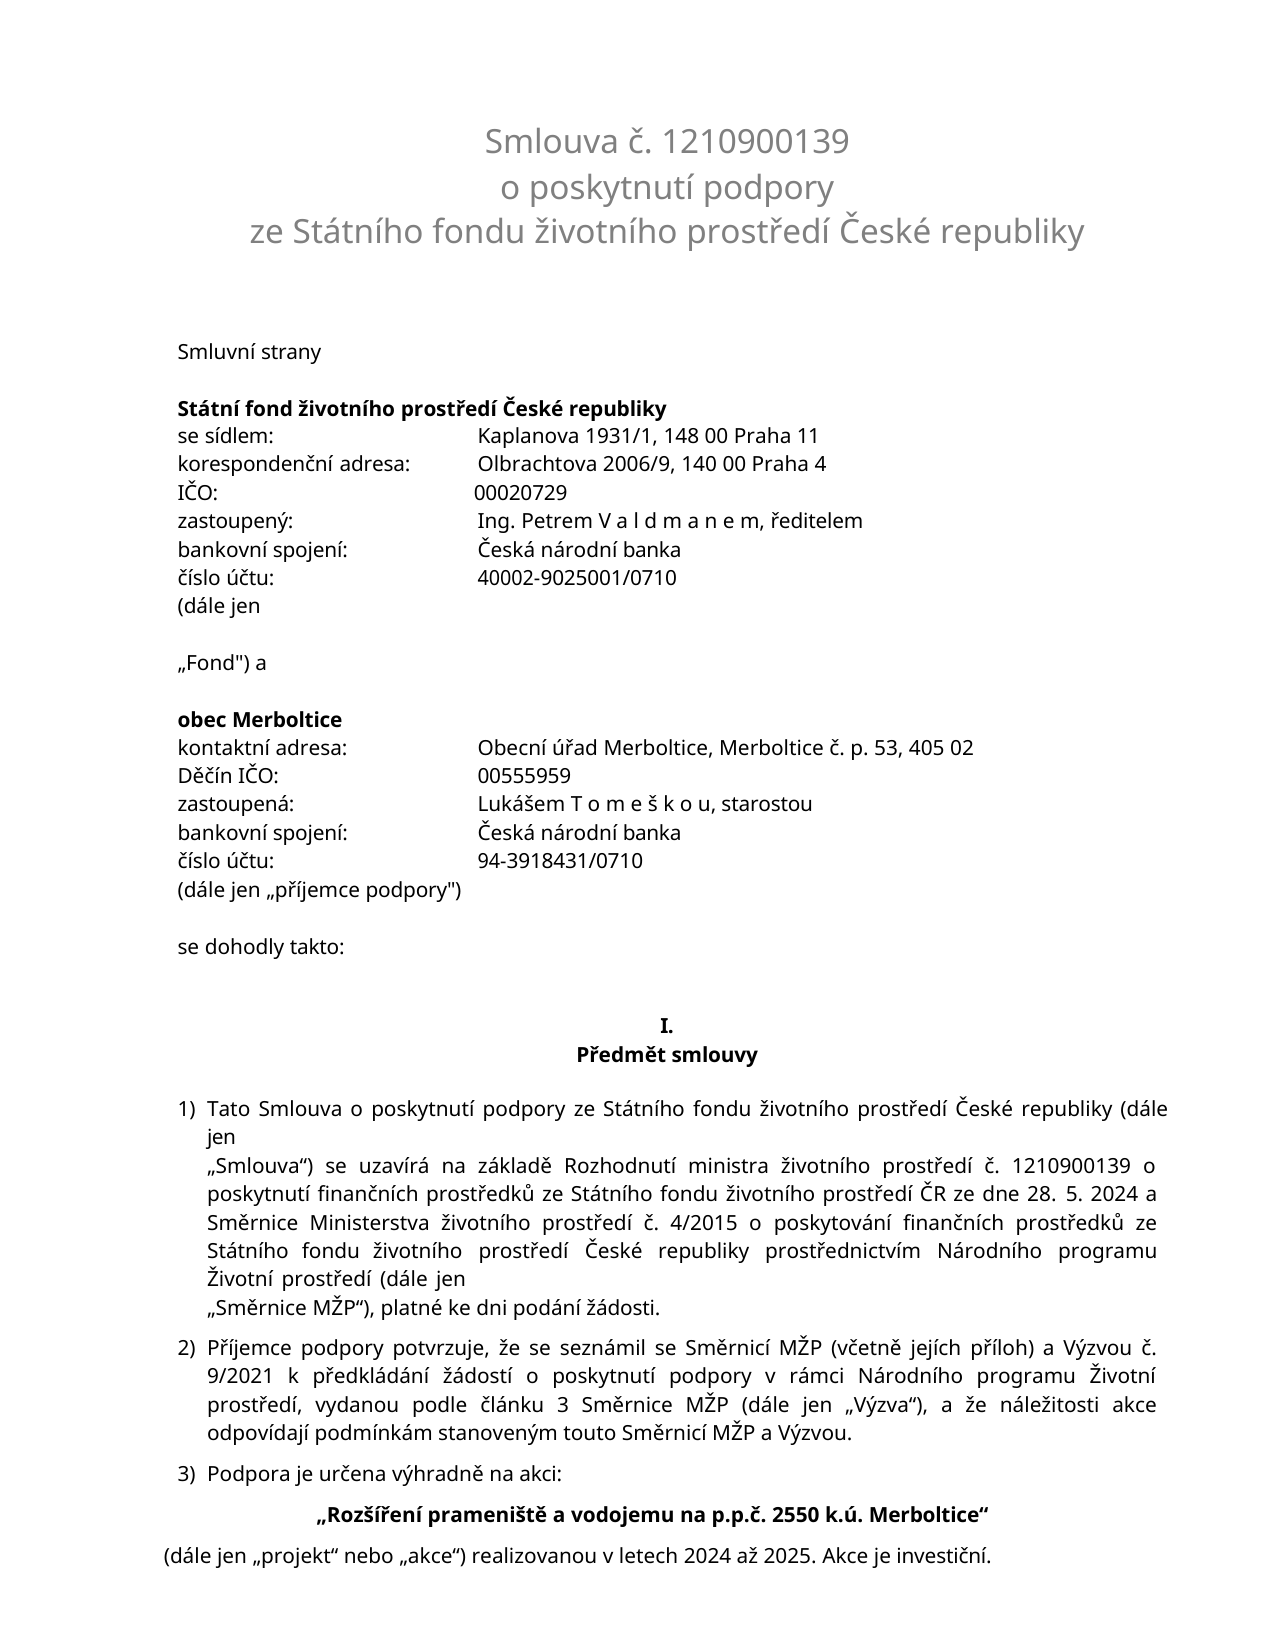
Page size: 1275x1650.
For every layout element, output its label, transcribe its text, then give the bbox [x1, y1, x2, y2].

text se sídlem: Kaplanova 1931/1, 148 00 Praha 11 [177, 422, 1169, 449]
text Smluvní strany [177, 337, 1169, 366]
text číslo účtu: 40002-9025001/0710 [177, 563, 1169, 591]
subtitle „Rozšíření prameniště a vodojemu na p.p.č. 2550 k.ú. Merboltice“ [137, 1500, 988, 1529]
subtitle Státní fond životního prostředí České republiky [177, 394, 1169, 422]
text Smlouva č. 1210900139 [207, 118, 1128, 163]
list Podpora je určena výhradně na akci: [177, 1459, 1169, 1488]
text (dále jen „Fond") a [177, 591, 335, 676]
text (dále jen „příjemce podpory") [177, 875, 1169, 903]
list Příjemce podpory potvrzuje, že se seznámil se Směrnicí MŽP (včetně jejích příloh) a Výzvou č. 9/2021 k předkládání žádostí o poskytnutí podpory v rámci Národního programu Životní prostředí, vydanou podle článku 3 Směrnice MŽP (dále jen „Výzva“), a že náležitosti akce odpovídají podmínkám stanoveným touto Směrnicí MŽP a Výzvou. [177, 1333, 1157, 1447]
text číslo účtu: 94-3918431/0710 [177, 846, 1169, 875]
subtitle obec Merboltice [177, 705, 1169, 733]
list Tato Smlouva o poskytnutí podpory ze Státního fondu životního prostředí České republiky (dále jen [177, 1094, 1169, 1151]
subtitle Předmět smlouvy [206, 1040, 1128, 1068]
text o poskytnutí podpory [206, 164, 1128, 208]
text zastoupený: Ing. Petrem V a l d m a n e m, ředitelem [177, 506, 1169, 535]
text bankovní spojení: Česká národní banka [177, 818, 1169, 846]
text „Smlouva“) se uzavírá na základě Rozhodnutí ministra životního prostředí č. 1210900139 o poskytnutí finančních prostředků ze Státního fondu životního prostředí ČR ze dne 28. 5. 2024 a Směrnice Ministerstva životního prostředí č. 4/2015 o poskytování finančních prostředků ze Státního fondu životního prostředí České republiky prostřednictvím Národního programu Životní prostředí (dále jen [207, 1151, 1157, 1293]
text „Směrnice MŽP“), platné ke dni podání žádosti. [207, 1293, 1169, 1321]
text kontaktní adresa: Obecní úřad Merboltice, Merboltice č. p. 53, 405 02 Děčín IČO: 00555959 [177, 733, 1004, 789]
subtitle I. [207, 1011, 1128, 1040]
text IČO: 00020729 [177, 478, 1169, 506]
text se dohodly takto: [177, 932, 1169, 960]
text (dále jen „projekt“ nebo „akce“) realizovanou v letech 2024 až 2025. Akce je investiční. [137, 1541, 992, 1570]
text bankovní spojení: Česká národní banka [177, 535, 1169, 563]
text zastoupená: Lukášem T o m e š k o u, starostou [177, 789, 1169, 818]
text ze Státního fondu životního prostředí České republiky [206, 208, 1128, 252]
text korespondenční adresa: Olbrachtova 2006/9, 140 00 Praha 4 [177, 449, 1169, 478]
